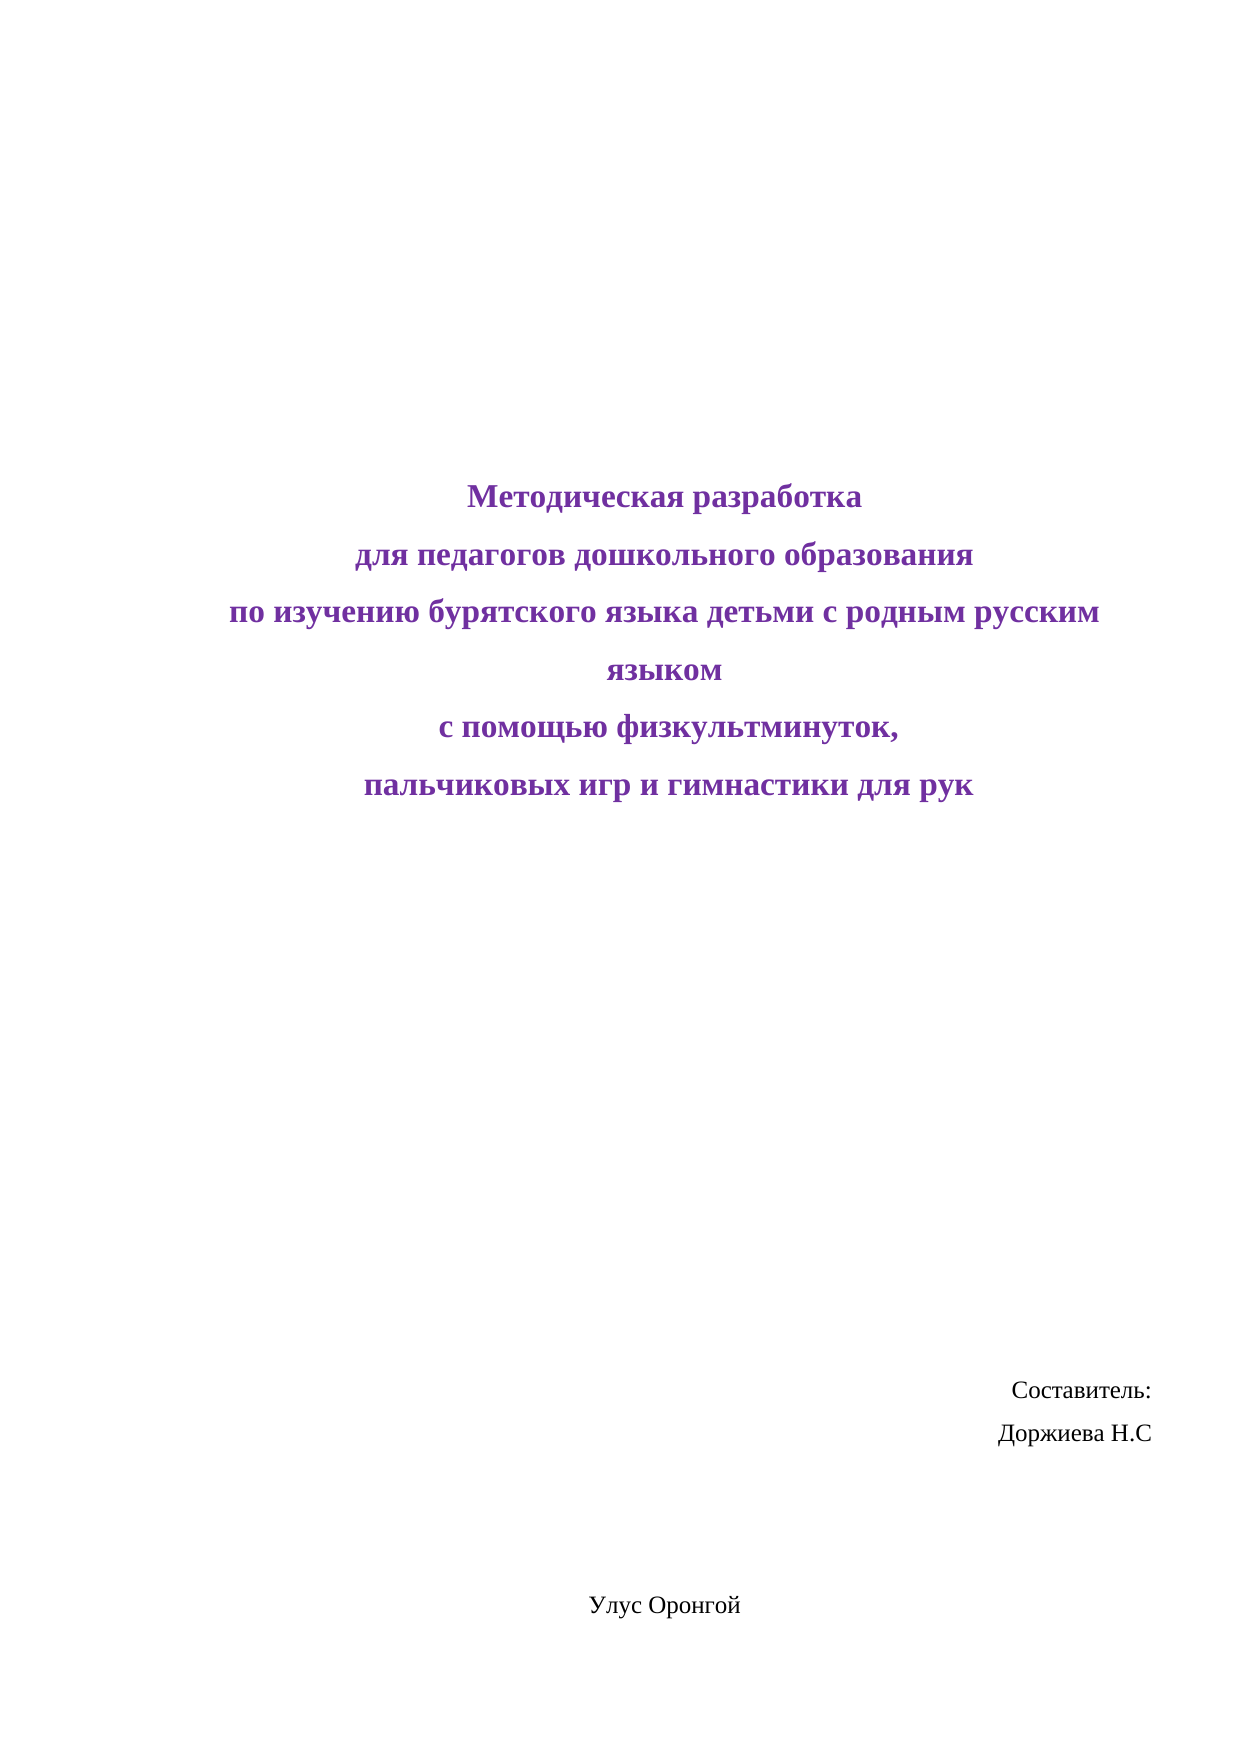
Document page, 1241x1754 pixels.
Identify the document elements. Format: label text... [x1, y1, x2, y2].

text пальчиковых игр и гимнастики для рук [177, 764, 1152, 802]
text Методическая разработка [177, 476, 1152, 515]
text по изучению бурятского языка детьми с родным русским языком [177, 591, 1152, 687]
text Улус Оронгой [177, 1590, 1152, 1619]
text для педагогов дошкольного образования [177, 534, 1152, 572]
text Составитель: [177, 1375, 1152, 1403]
text Доржиева Н.С [177, 1418, 1152, 1447]
text с помощью физкультминуток, [177, 706, 1152, 745]
